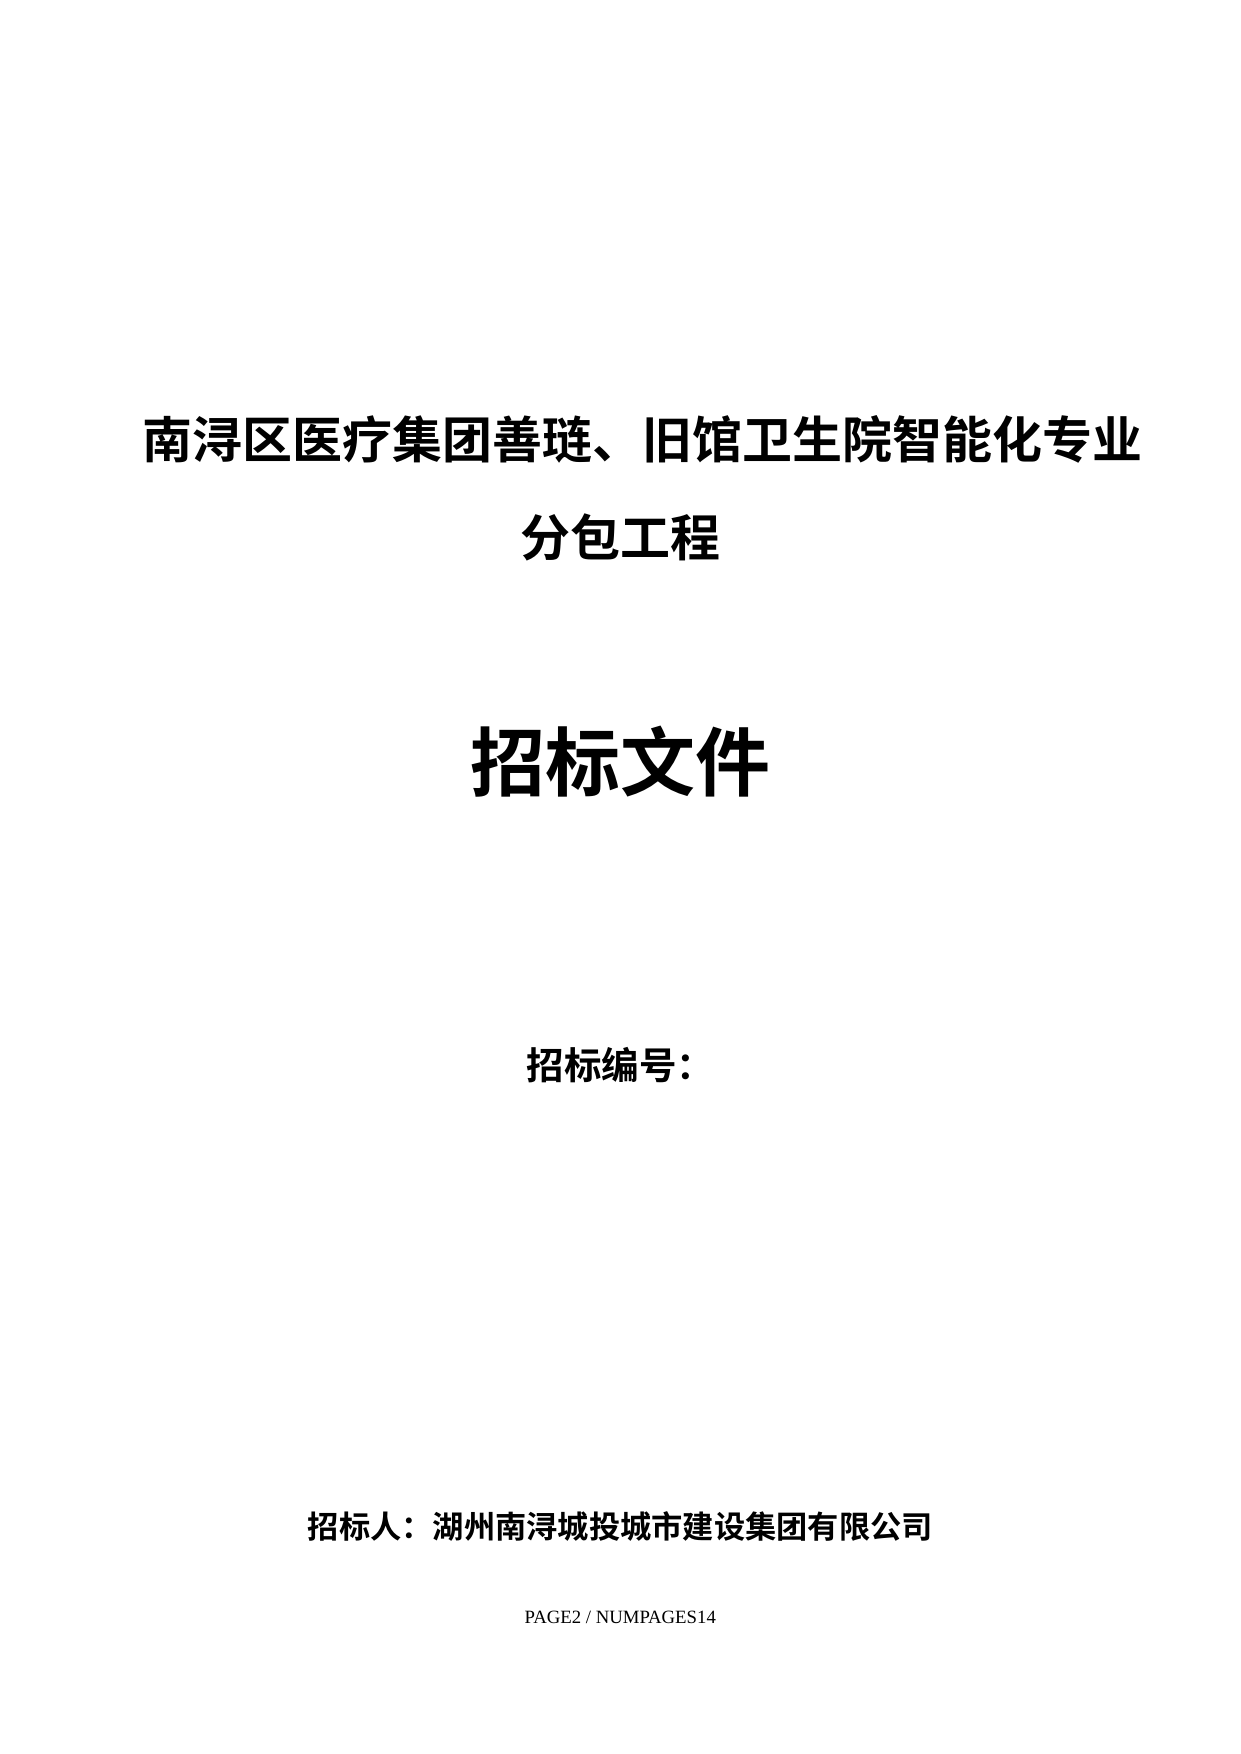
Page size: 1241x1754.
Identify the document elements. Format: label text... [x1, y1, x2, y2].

text 招标人：湖州南浔城投城市建设集团有限公司 [75, 1492, 1165, 1557]
text 招标文件 [75, 693, 1165, 823]
text 招标编号： [75, 1031, 1165, 1096]
text 南浔区医疗集团善琏、旧馆卫生院智能化专业分包工程 [75, 388, 1165, 583]
